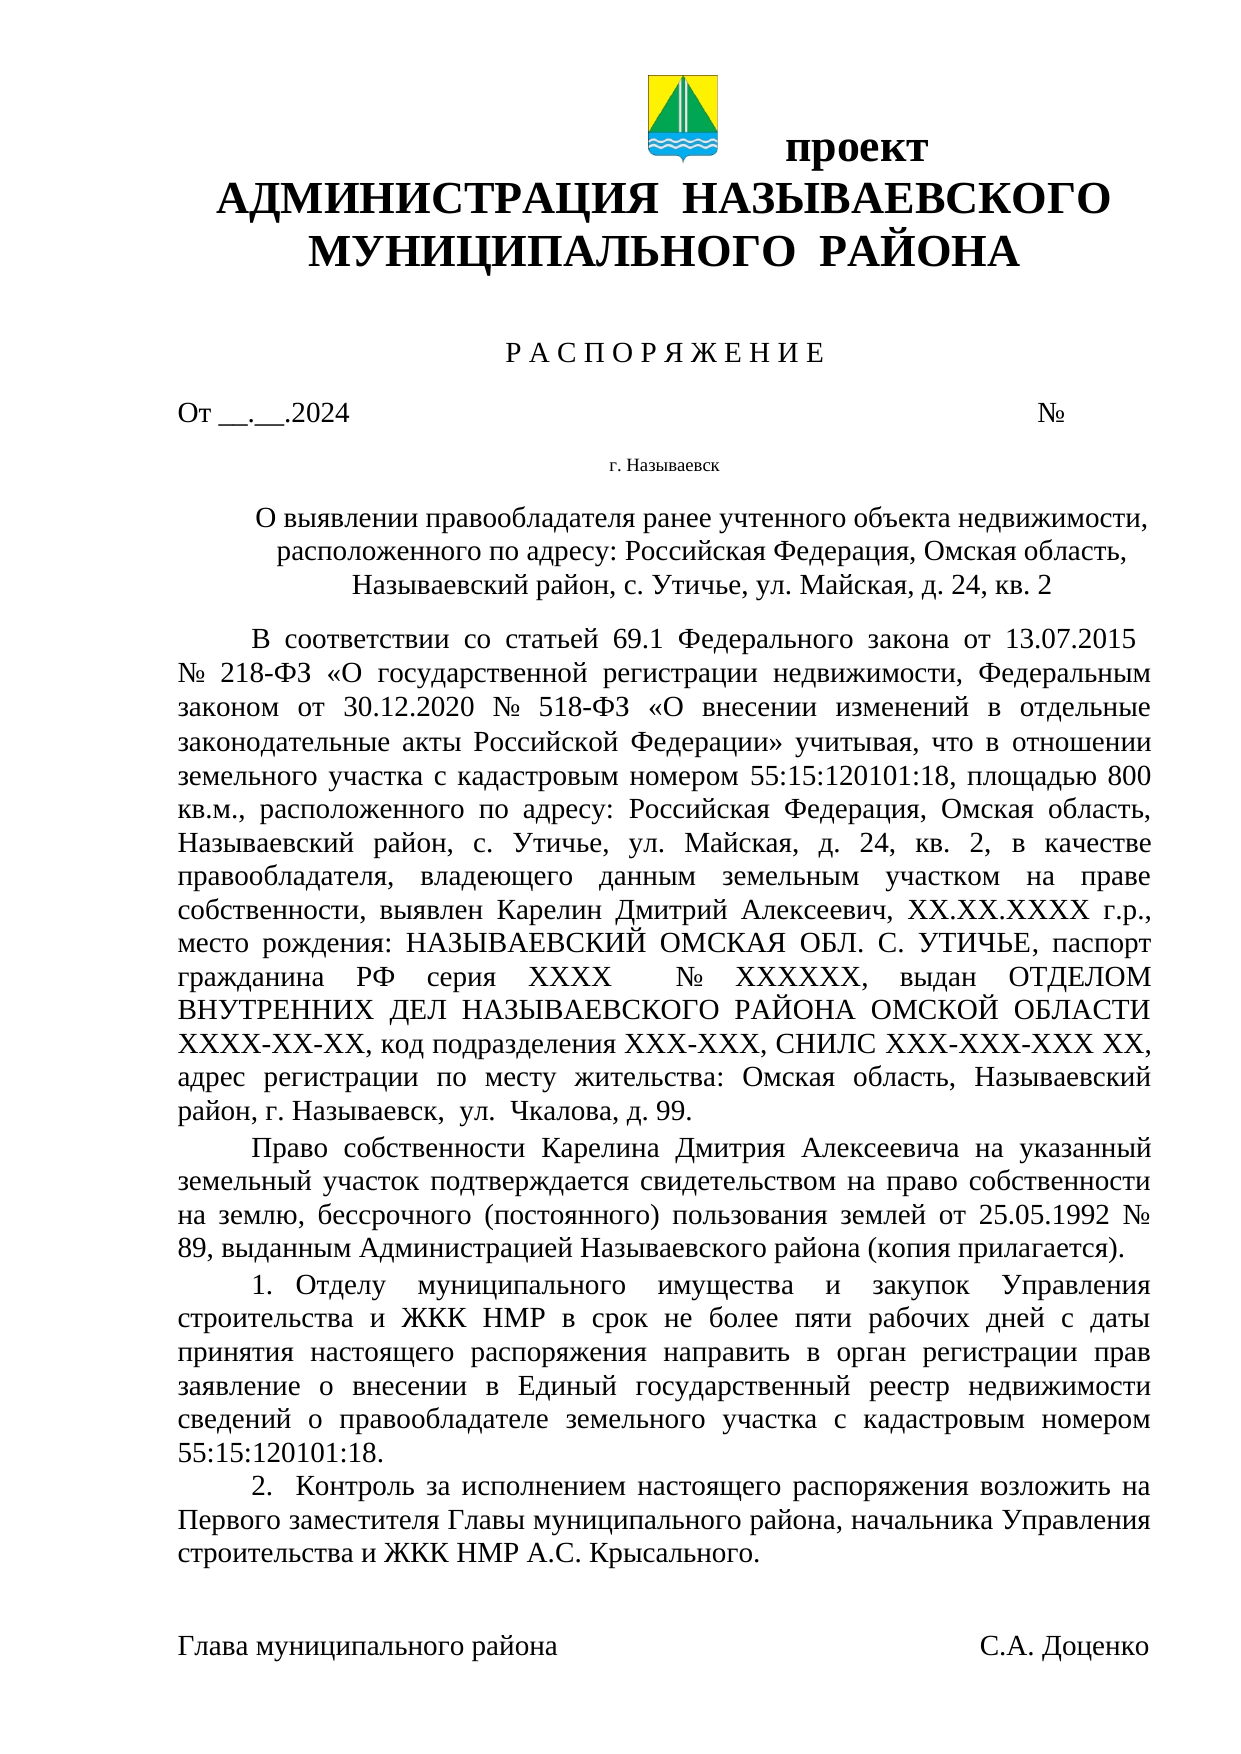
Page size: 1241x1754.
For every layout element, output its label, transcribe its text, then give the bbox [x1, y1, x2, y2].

text Р А С П О Р Я Ж Е Н И Е [177, 336, 1152, 369]
list Контроль за исполнением настоящего распоряжения возложить на Первого заместителя Главы муниципального района, начальника Управления строительства и ЖКК НМР А.С. Крысального. [177, 1468, 1152, 1569]
picture [648, 138, 718, 163]
title проект [177, 118, 1152, 171]
text О выявлении правообладателя ранее учтенного объекта недвижимости, расположенного по адресу: Российская Федерация, Омская область, Называевский район, с. Утичье, ул. Майская, д. 24, кв. 2 [252, 500, 1152, 601]
text От __.__.2024 № [177, 395, 1152, 428]
list Отделу муниципального имущества и закупок Управления строительства и ЖКК НМР в срок не более пяти рабочих дней с даты принятия настоящего распоряжения направить в орган регистрации прав заявление о внесении в Единый государственный реестр недвижимости сведений о правообладателе земельного участка с кадастровым номером 55:15:120101:18. [177, 1267, 1152, 1468]
text Глава муниципального района С.А. Доценко [177, 1628, 1152, 1662]
title АДМИНИСТРАЦИЯ НАЗЫВАЕВСКОГО МУНИЦИПАЛЬНОГО РАЙОНА [177, 171, 1152, 276]
text г. Называевск [177, 454, 1152, 476]
picture [648, 75, 718, 133]
text Право собственности Карелина Дмитрия Алексеевича на указанный земельный участок подтверждается свидетельством на право собственности на землю, бессрочного (постоянного) пользования землей от 25.05.1992 № 89, выданным Администрацией Называевского района (копия прилагается). [177, 1130, 1152, 1264]
text В соответствии со статьей 69.1 Федерального закона от 13.07.2015 № 218-ФЗ «О государственной регистрации недвижимости, Федеральным законом от 30.12.2020 № 518-ФЗ «О внесении изменений в отдельные законодательные акты Российской Федерации» учитывая, что в отношении земельного участка с кадастровым номером 55:15:120101:18, площадью 800 кв.м., расположенного по адресу: Российская Федерация, Омская область, Называевский район, с. Утичье, ул. Майская, д. 24, кв. 2, в качестве правообладателя, владеющего данным земельным участком на праве собственности, выявлен Карелин Дмитрий Алексеевич, ХХ.ХХ.ХХХХ г.р., место рождения: НАЗЫВАЕВСКИЙ ОМСКАЯ ОБЛ. С. УТИЧЬЕ, паспорт гражданина РФ серия ХХХХ № ХХХХХХ, выдан ОТДЕЛОМ ВНУТРЕННИХ ДЕЛ НАЗЫВАЕВСКОГО РАЙОНА ОМСКОЙ ОБЛАСТИ ХХХХ-ХХ-ХХ, код подразделения ХХХ-ХХХ, СНИЛС ХХХ-ХХХ-ХХХ ХХ, адрес регистрации по месту жительства: Омская область, Называевский район, г. Называевск, ул. Чкалова, д. 99. [177, 621, 1152, 1127]
